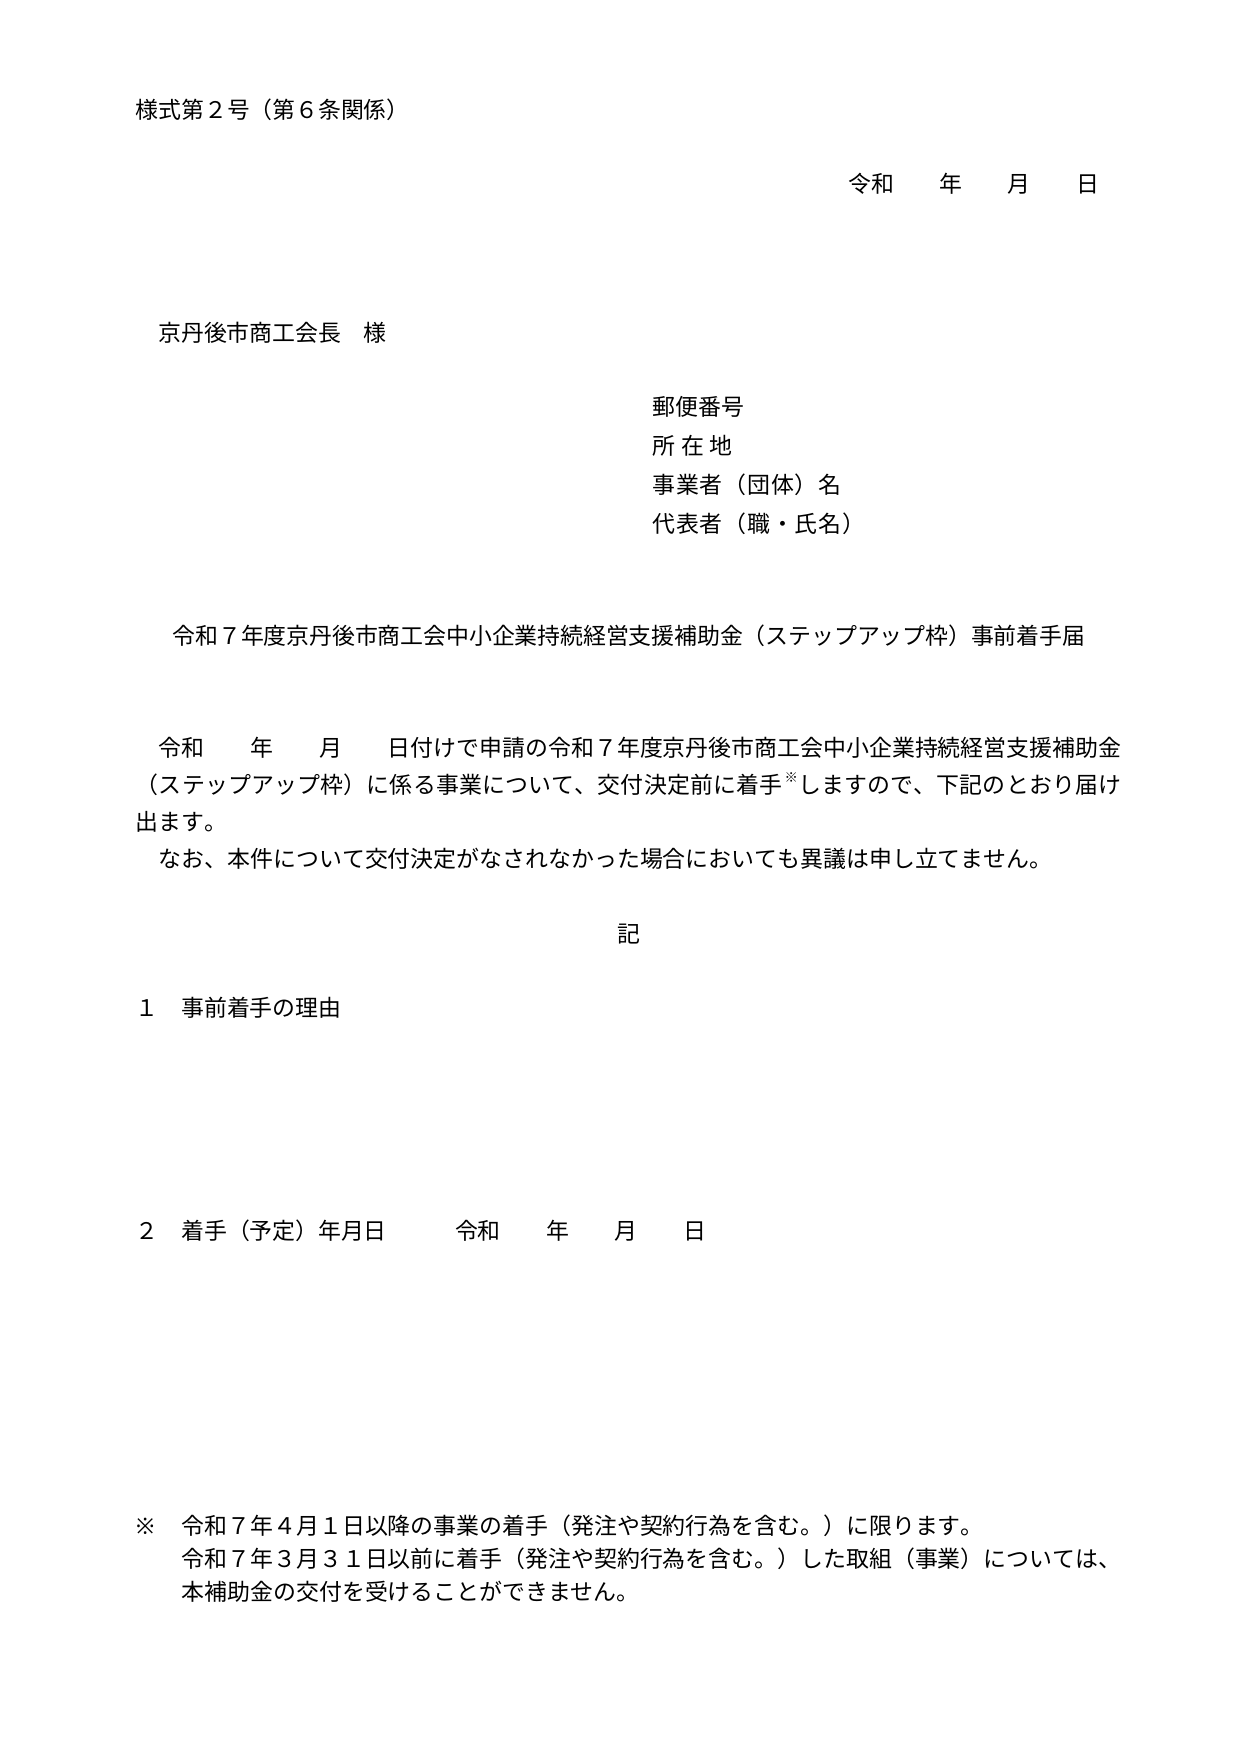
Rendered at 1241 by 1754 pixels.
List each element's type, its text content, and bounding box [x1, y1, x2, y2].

text なお、本件について交付決定がなされなかった場合においても異議は申し立てません。 [136, 838, 1122, 875]
text 郵便番号 [652, 386, 1122, 423]
text １ 事前着手の理由 [136, 987, 1122, 1024]
text 様式第２号（第６条関係） [136, 88, 1122, 126]
text 事業者（団体）名 [652, 462, 1122, 502]
text 所在地 [652, 423, 1122, 462]
text 令和７年度京丹後市商工会中小企業持続経営支援補助金（ステップアップ枠）事前着手届 [136, 615, 1122, 652]
list 令和７年３月３１日以前に着手（発注や契約行為を含む。）した取組（事業）については、本補助金の交付を受けることができません。 [181, 1541, 1101, 1607]
list 令和７年４月１日以降の事業の着手（発注や契約行為を含む。）に限ります。 [136, 1508, 1101, 1541]
text ２ 着手（予定）年月日 令和 年 月 日 [136, 1210, 1122, 1247]
text 令和 年 月 日付けで申請の令和７年度京丹後市商工会中小企業持続経営支援補助金（ステップアップ枠）に係る事業について、交付決定前に着手※しますので、下記のとおり届け出ます。 [136, 727, 1122, 838]
text 代表者（職・氏名） [652, 502, 1122, 541]
text 記 [136, 913, 1122, 950]
text 令和 年 月 日 [136, 163, 1099, 200]
text 京丹後市商工会長 様 [136, 312, 1122, 349]
